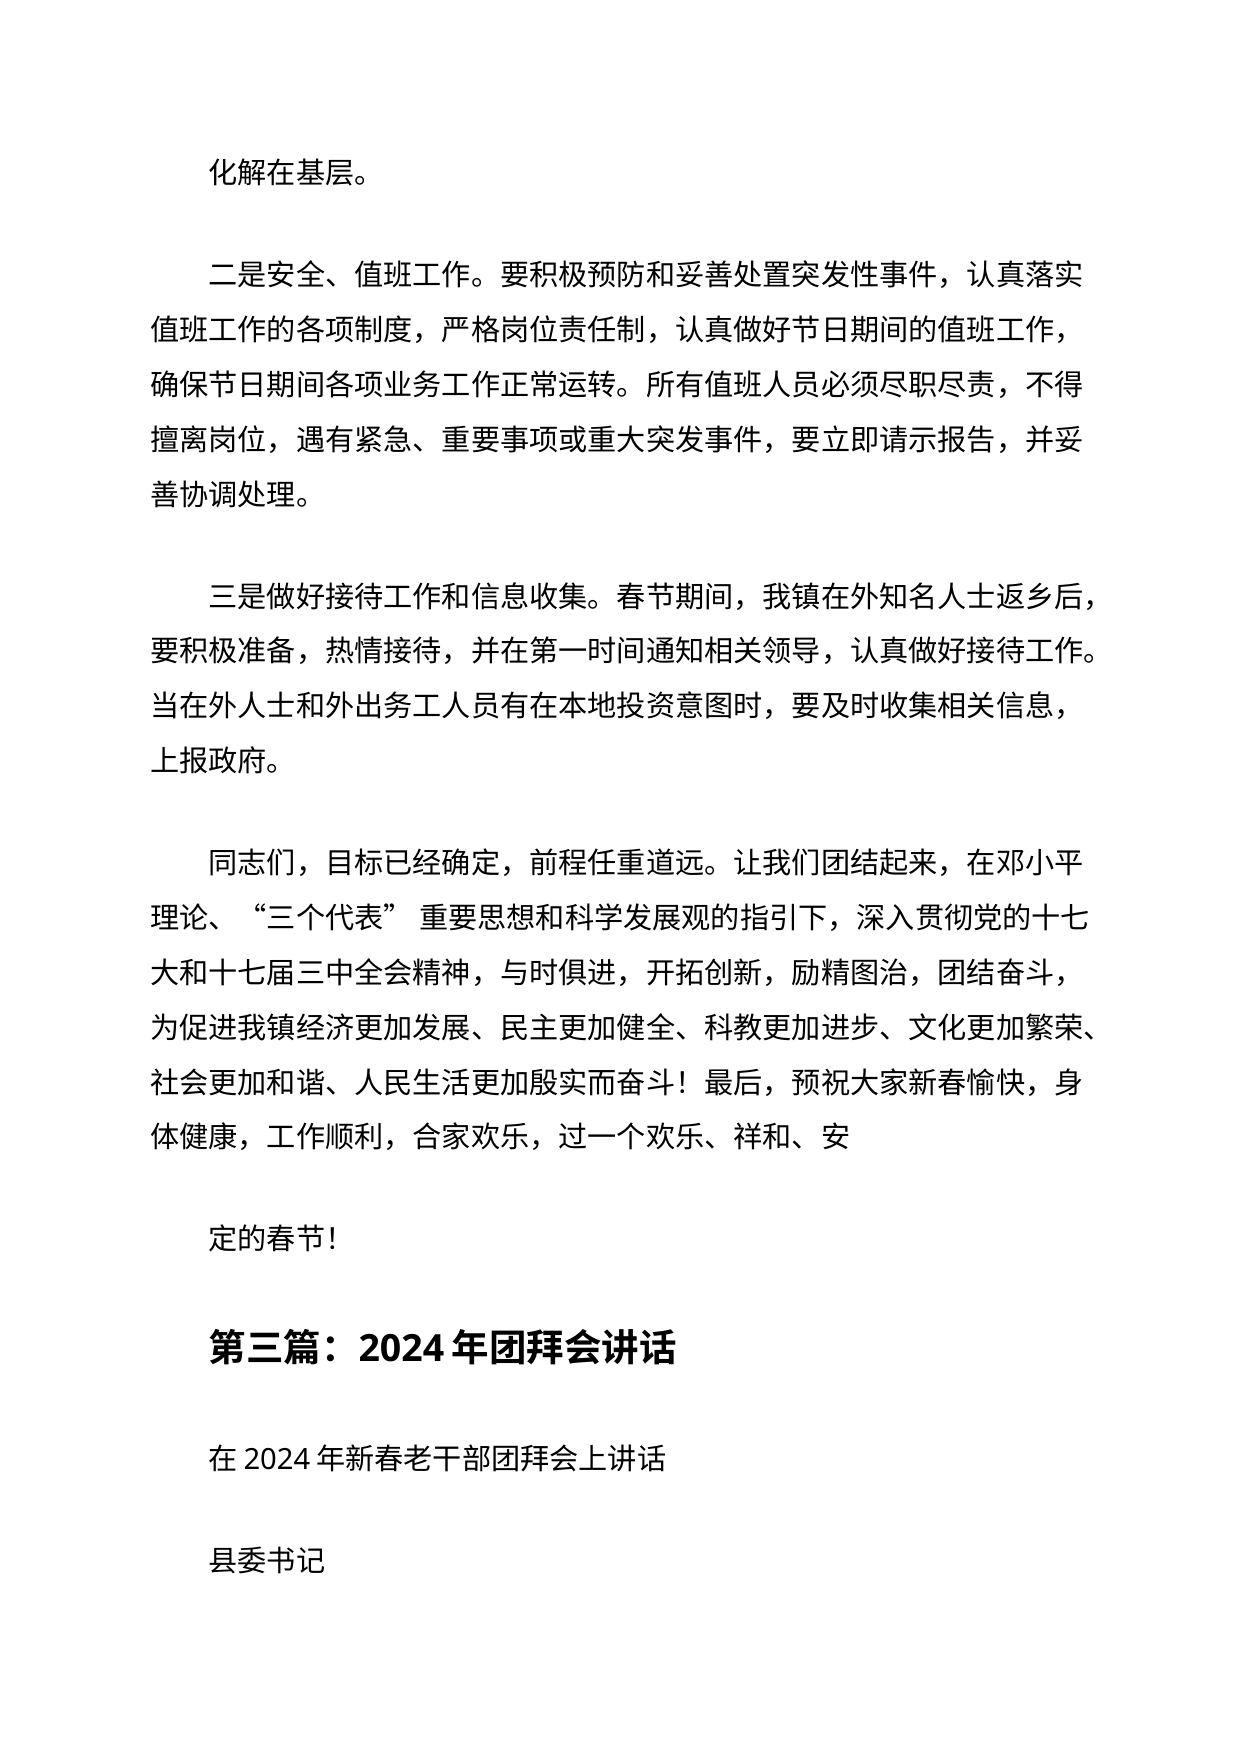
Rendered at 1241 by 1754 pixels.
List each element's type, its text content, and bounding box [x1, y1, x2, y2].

text 二是安全、值班工作。要积极预防和妥善处置突发性事件，认真落实值班工作的各项制度，严格岗位责任制，认真做好节日期间的值班工作，确保节日期间各项业务工作正常运转。所有值班人员必须尽职尽责，不得擅离岗位，遇有紧急、重要事项或重大突发事件，要立即请示报告，并妥善协调处理。 [150, 252, 1090, 514]
text 第三篇：2024年团拜会讲话 [150, 1318, 1090, 1372]
text 县委书记 [150, 1537, 1090, 1579]
text 三是做好接待工作和信息收集。春节期间，我镇在外知名人士返乡后，要积极准备，热情接待，并在第一时间通知相关领导，认真做好接待工作。当在外人士和外出务工人员有在本地投资意图时，要及时收集相关信息，上报政府。 [150, 573, 1090, 780]
text 化解在基层。 [150, 150, 1090, 192]
text 定的春节！ [150, 1216, 1090, 1258]
text 在2024年新春老干部团拜会上讲话 [150, 1435, 1090, 1478]
text 同志们，目标已经确定，前程任重道远。让我们团结起来，在邓小平理论、“三个代表” 重要思想和科学发展观的指引下，深入贯彻党的十七大和十七届三中全会精神，与时俱进，开拓创新，励精图治，团结奋斗，为促进我镇经济更加发展、民主更加健全、科教更加进步、文化更加繁荣、社会更加和谐、人民生活更加殷实而奋斗！最后，预祝大家新春愉快，身体健康，工作顺利，合家欢乐，过一个欢乐、祥和、安 [150, 839, 1090, 1156]
